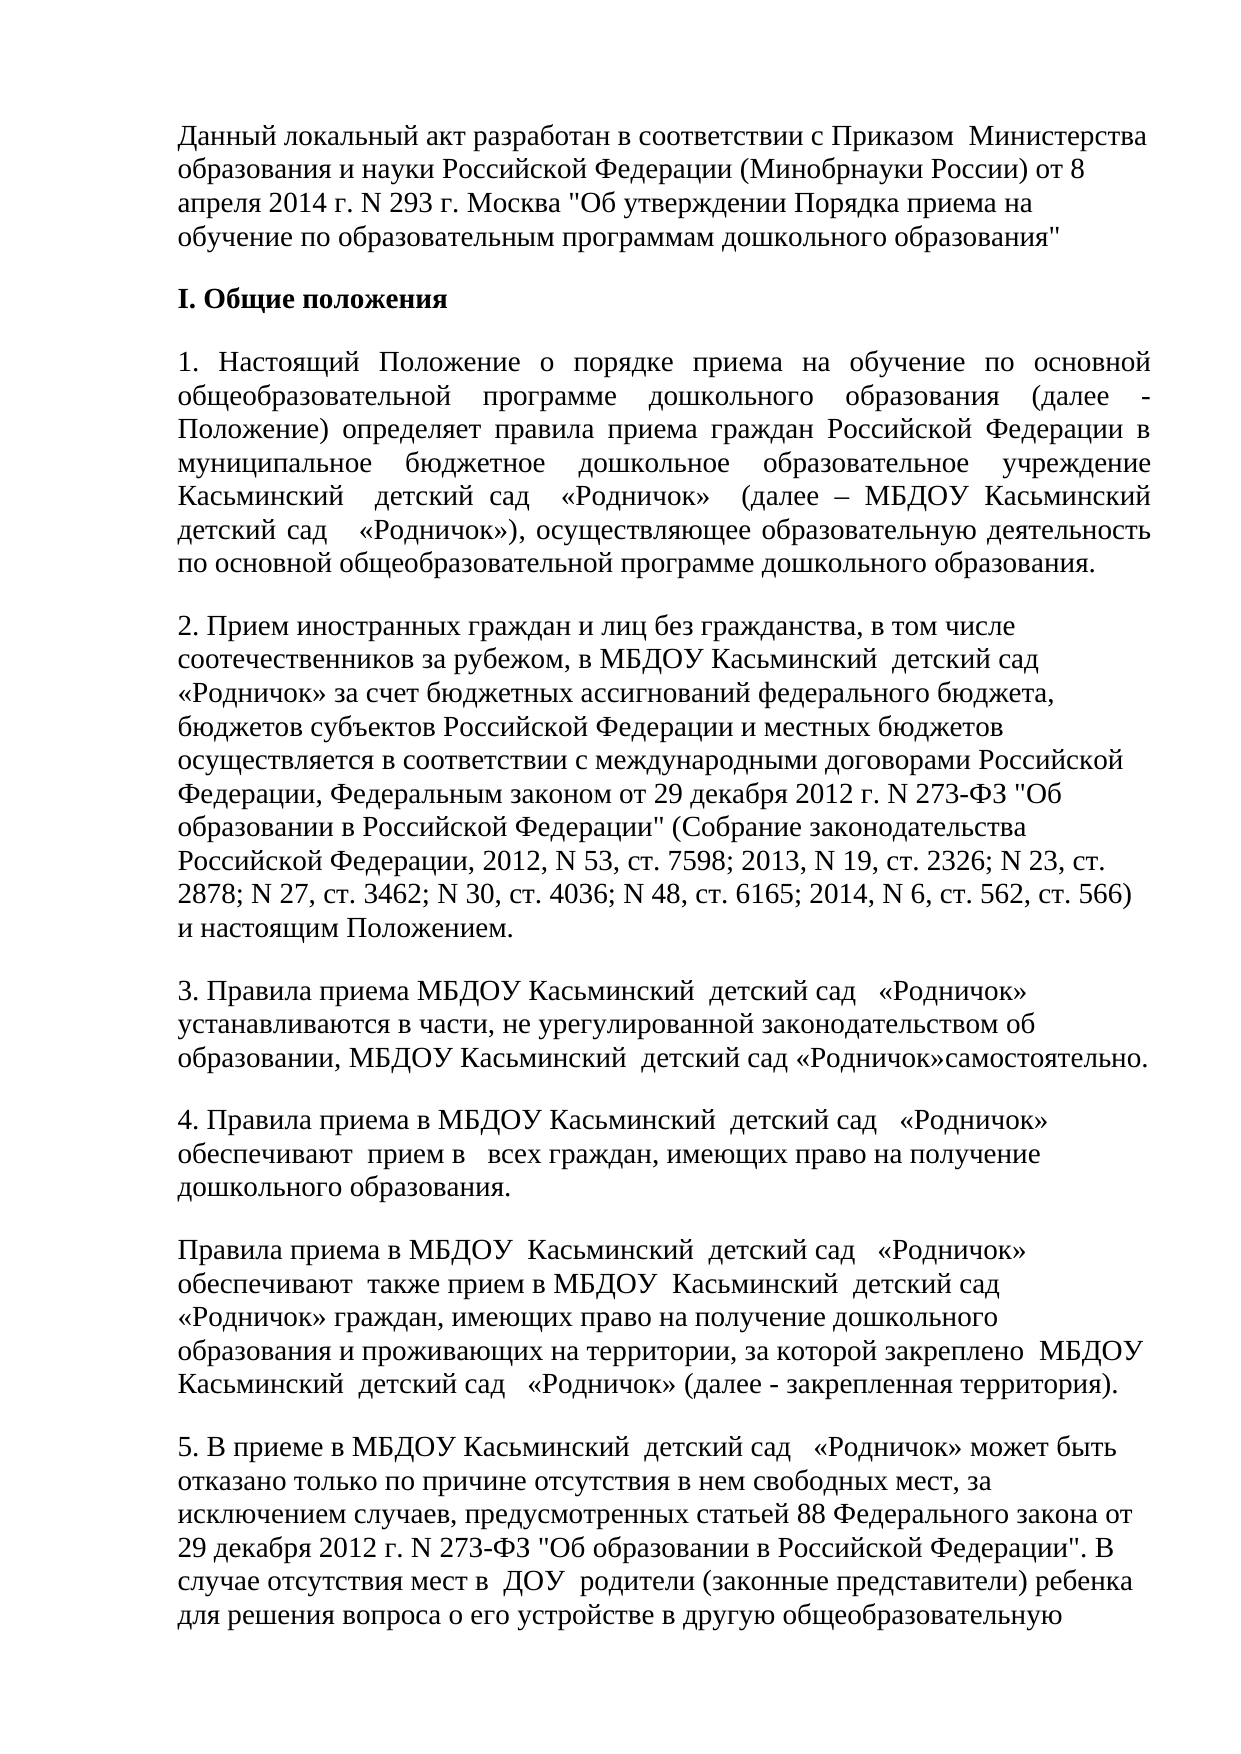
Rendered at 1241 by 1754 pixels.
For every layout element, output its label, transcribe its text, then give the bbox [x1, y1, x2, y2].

text 3. Правила приема МБДОУ Касьминский детский сад «Родничок» устанавливаются в части, не урегулированной законодательством об образовании, МБДОУ Касьминский детский сад «Родничок»самостоятельно. [177, 973, 1152, 1073]
text Данный локальный акт разработан в соответствии с Приказом Министерства образования и науки Российской Федерации (Минобрнауки России) от 8 апреля 2014 г. N 293 г. Москва "Об утверждении Порядка приема на обучение по образовательным программам дошкольного образования" [177, 118, 1152, 252]
text 2. Прием иностранных граждан и лиц без гражданства, в том числе соотечественников за рубежом, в МБДОУ Касьминский детский сад «Родничок» за счет бюджетных ассигнований федерального бюджета, бюджетов субъектов Российской Федерации и местных бюджетов осуществляется в соответствии с международными договорами Российской Федерации, Федеральным законом от 29 декабря 2012 г. N 273-ФЗ "Об образовании в Российской Федерации" (Собрание законодательства Российской Федерации, 2012, N 53, ст. 7598; 2013, N 19, ст. 2326; N 23, ст. 2878; N 27, ст. 3462; N 30, ст. 4036; N 48, ст. 6165; 2014, N 6, ст. 562, ст. 566) и настоящим Положением. [177, 608, 1152, 943]
text Правила приема в МБДОУ Касьминский детский сад «Родничок» обеспечивают также прием в МБДОУ Касьминский детский сад «Родничок» граждан, имеющих право на получение дошкольного образования и проживающих на территории, за которой закреплено МБДОУ Касьминский детский сад «Родничок» (далее - закрепленная территория). [177, 1232, 1152, 1400]
text I. Общие положения [177, 281, 1152, 315]
text 1. Настоящий Положение о порядке приема на обучение по основной общеобразовательной программе дошкольного образования (далее - Положение) определяет правила приема граждан Российской Федерации в муниципальное бюджетное дошкольное образовательное учреждение Касьминский детский сад «Родничок» (далее – МБДОУ Касьминский детский сад «Родничок»), осуществляющее образовательную деятельность по основной общеобразовательной программе дошкольного образования. [177, 344, 1152, 579]
text 4. Правила приема в МБДОУ Касьминский детский сад «Родничок» обеспечивают прием в всех граждан, имеющих право на получение дошкольного образования. [177, 1102, 1152, 1203]
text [177, 1429, 1152, 1630]
